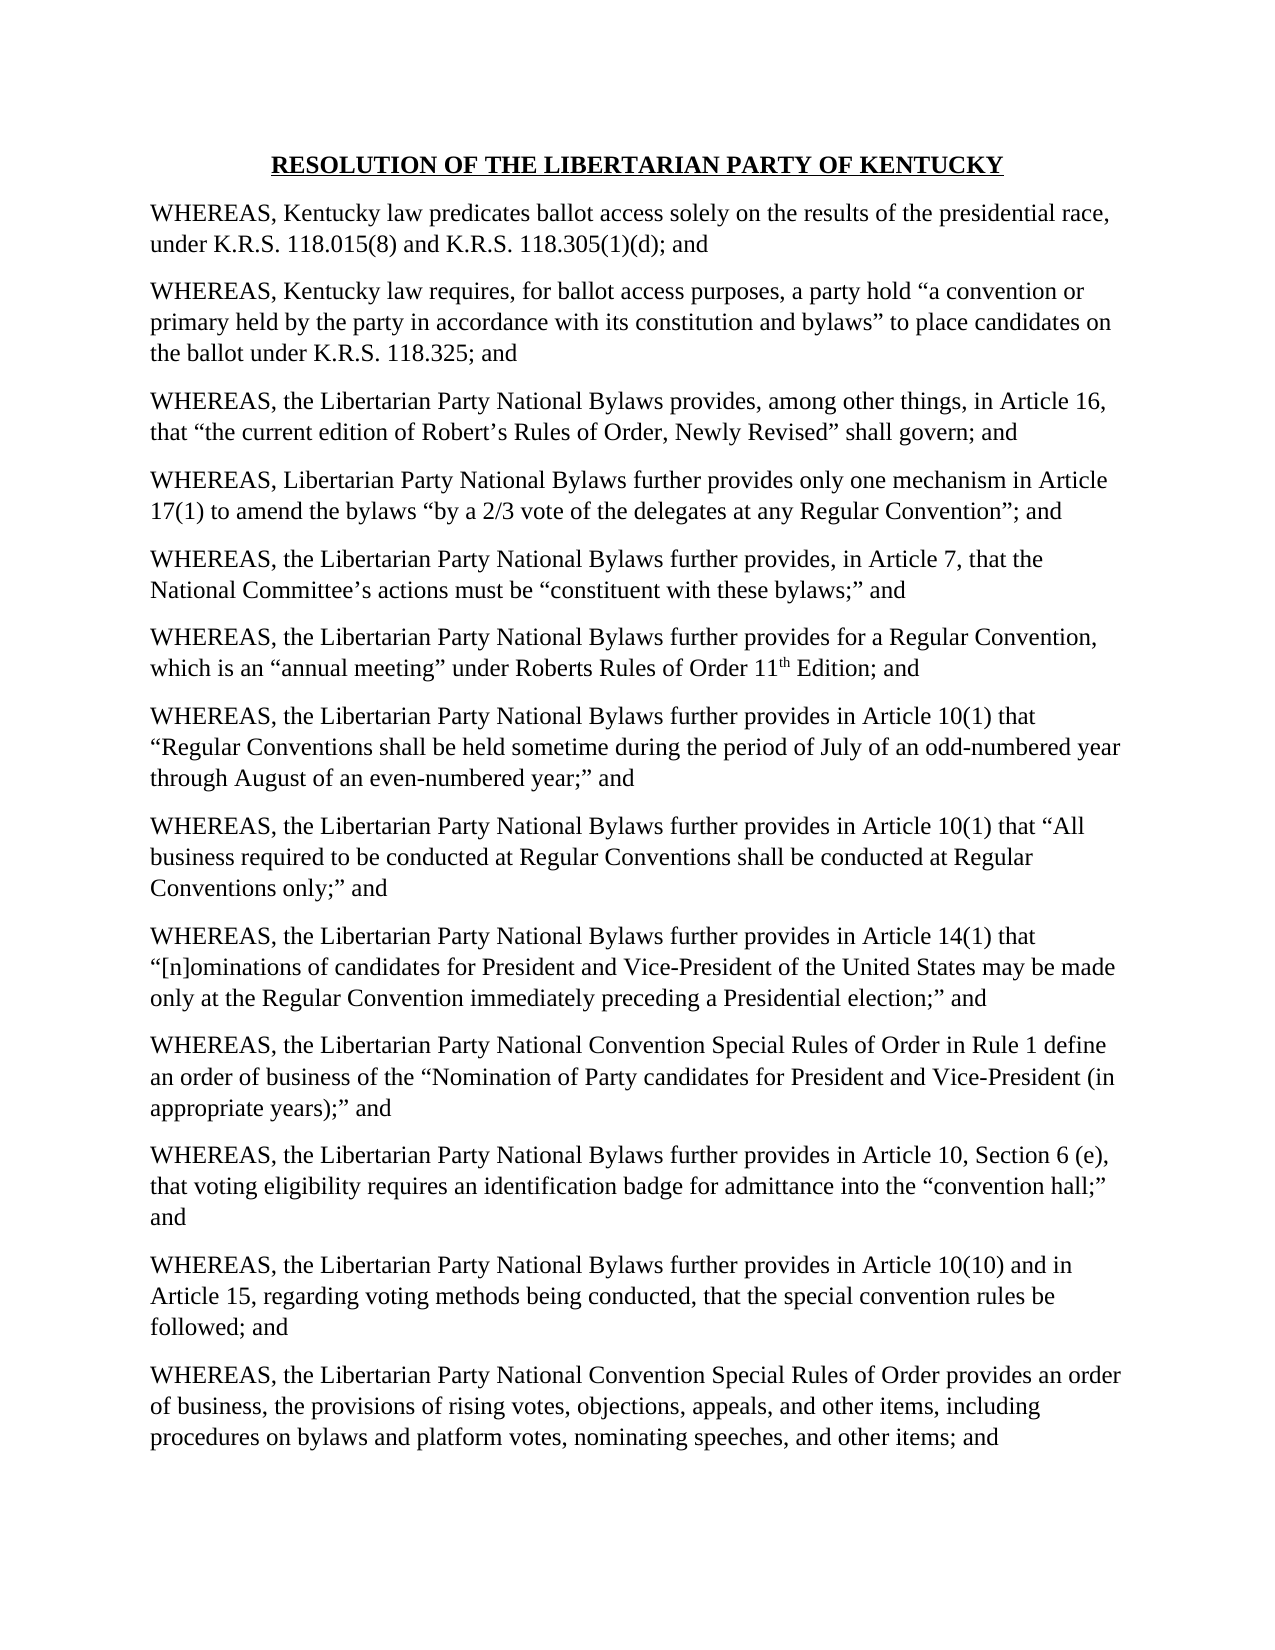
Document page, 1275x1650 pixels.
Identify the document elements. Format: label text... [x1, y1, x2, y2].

text WHEREAS, the Libertarian Party National Bylaws further provides in Article 10(1) that “Regular Conventions shall be held sometime during the period of July of an odd-numbered year through August of an even-numbered year;” and [150, 701, 1125, 792]
text WHEREAS, the Libertarian Party National Bylaws further provides in Article 10(1) that “All business required to be conducted at Regular Conventions shall be conducted at Regular Conventions only;” and [150, 811, 1125, 902]
text WHEREAS, the Libertarian Party National Bylaws further provides, in Article 7, that the National Committee’s actions must be “constituent with these bylaws;” and [150, 544, 1125, 603]
text WHEREAS, Kentucky law predicates ballot access solely on the results of the presidential race, under K.R.S. 118.015(8) and K.R.S. 118.305(1)(d); and [150, 198, 1125, 257]
text WHEREAS, the Libertarian Party National Bylaws further provides in Article 10, Section 6 (e), that voting eligibility requires an identification badge for admittance into the “convention hall;” and [150, 1140, 1125, 1231]
text WHEREAS, the Libertarian Party National Bylaws provides, among other things, in Article 16, that “the current edition of Robert’s Rules of Order, Newly Revised” shall govern; and [150, 386, 1125, 446]
text RESOLUTION OF THE LIBERTARIAN PARTY OF KENTUCKY [150, 150, 1125, 179]
text WHEREAS, the Libertarian Party National Convention Special Rules of Order in Rule 1 define an order of business of the “Nomination of Party candidates for President and Vice-President (in appropriate years);” and [150, 1031, 1125, 1121]
text WHEREAS, the Libertarian Party National Convention Special Rules of Order provides an order of business, the provisions of rising votes, objections, appeals, and other items, including procedures on bylaws and platform votes, nominating speeches, and other items; and [150, 1360, 1125, 1451]
text WHEREAS, the Libertarian Party National Bylaws further provides in Article 10(10) and in Article 15, regarding voting methods being conducted, that the special convention rules be followed; and [150, 1250, 1125, 1341]
text WHEREAS, Libertarian Party National Bylaws further provides only one mechanism in Article 17(1) to amend the bylaws “by a 2/3 vote of the delegates at any Regular Convention”; and [150, 465, 1125, 525]
text WHEREAS, the Libertarian Party National Bylaws further provides for a Regular Convention, which is an “annual meeting” under Roberts Rules of Order 11th Edition; and [150, 622, 1125, 682]
text WHEREAS, Kentucky law requires, for ballot access purposes, a party hold “a convention or primary held by the party in accordance with its constitution and bylaws” to place candidates on the ballot under K.R.S. 118.325; and [150, 276, 1125, 367]
text WHEREAS, the Libertarian Party National Bylaws further provides in Article 14(1) that “[n]ominations of candidates for President and Vice-President of the United States may be made only at the Regular Convention immediately preceding a Presidential election;” and [150, 921, 1125, 1012]
